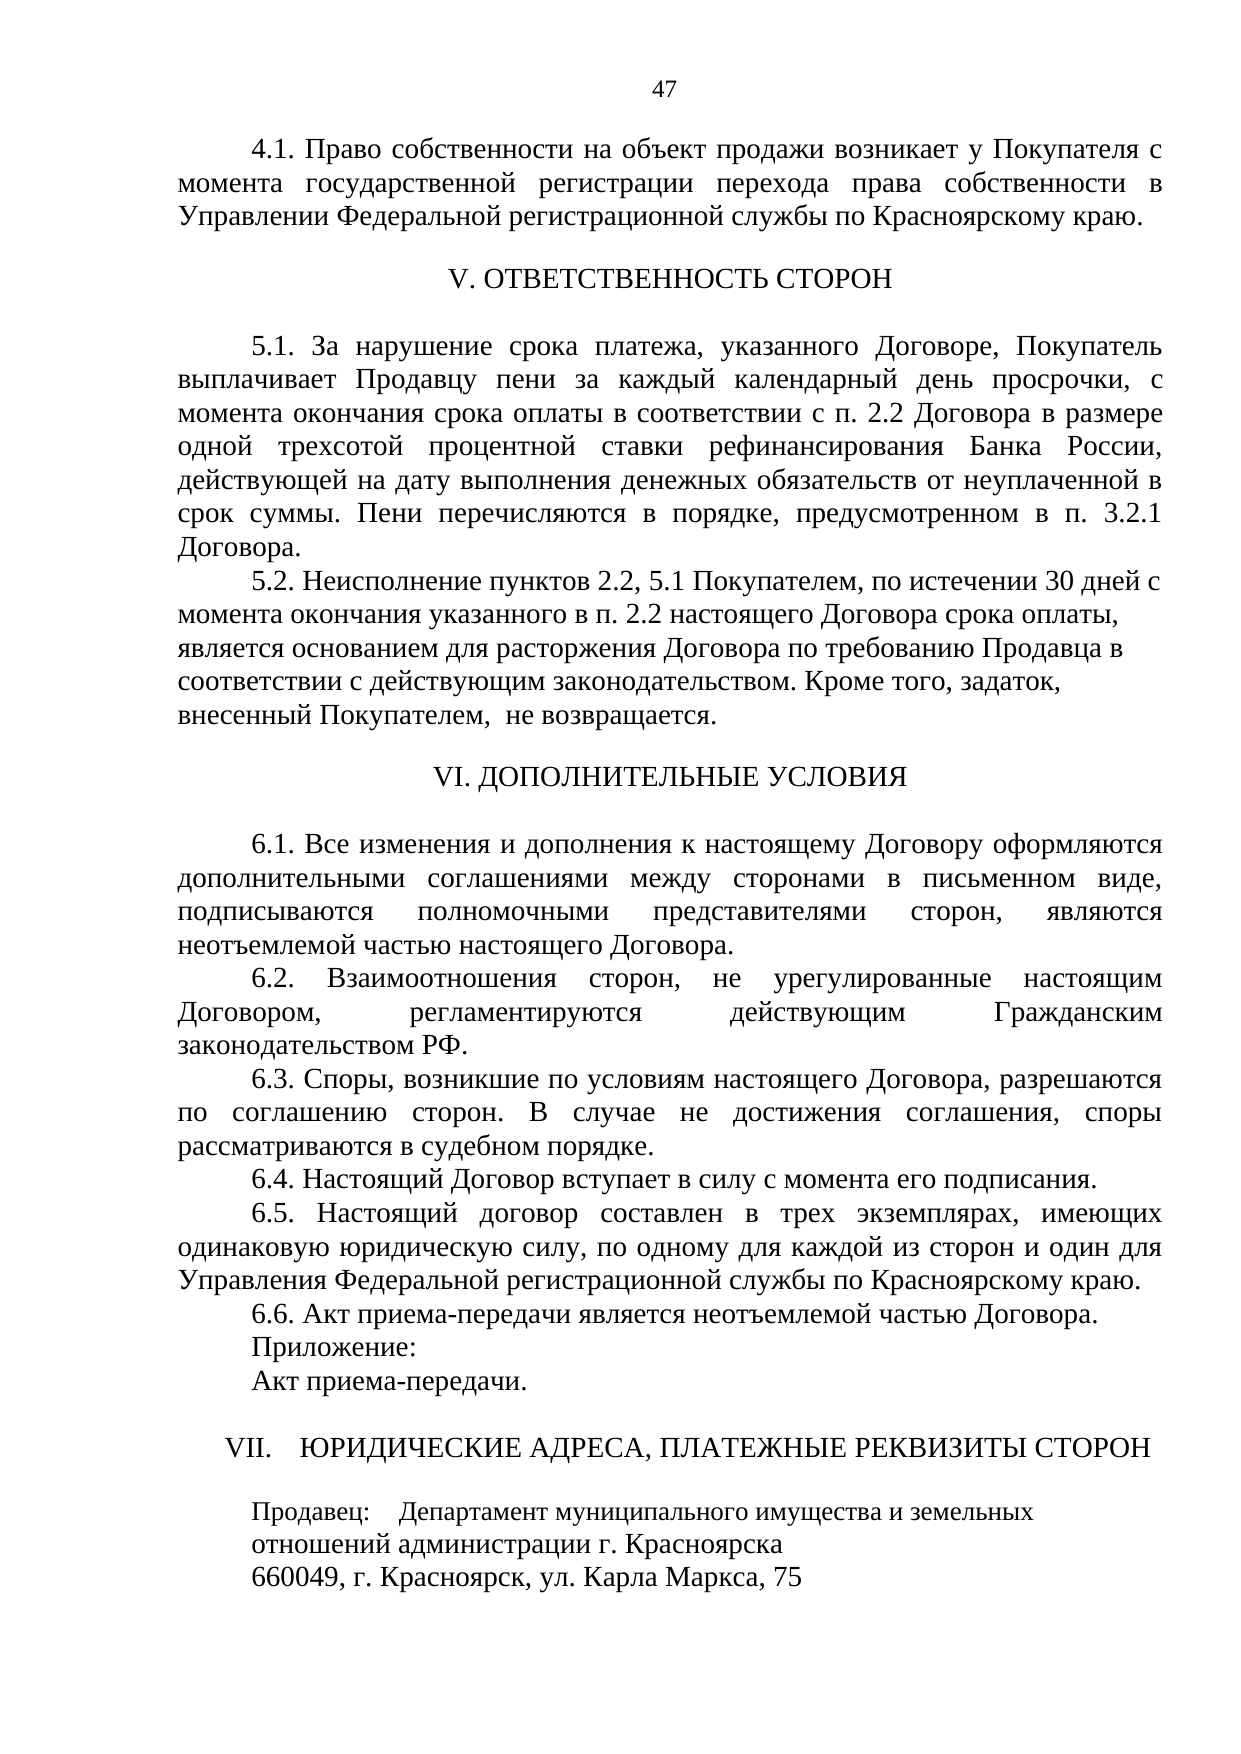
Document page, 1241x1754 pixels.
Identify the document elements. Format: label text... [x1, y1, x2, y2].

subtitle Продавец: Департамент муниципального имущества и земельных [251, 1494, 1161, 1526]
text Акт приема-передачи. [177, 1363, 1163, 1396]
text 6.5. Настоящий договор составлен в трех экземплярах, имеющих одинаковую юридическую силу, по одному для каждой из сторон и один для Управления Федеральной регистрационной службы по Красноярскому краю. [177, 1195, 1163, 1296]
text 6.3. Споры, возникшие по условиям настоящего Договора, разрешаются по соглашению сторон. В случае не достижения соглашения, споры рассматриваются в судебном порядке. [177, 1061, 1163, 1162]
text отношений администрации г. Красноярска [251, 1526, 1161, 1559]
text Приложение: [177, 1329, 1163, 1363]
list ЮРИДИЧЕСКИЕ АДРЕСА, ПЛАТЕЖНЫЕ РЕКВИЗИТЫ СТОРОН [215, 1430, 1161, 1463]
text V. ОТВЕТСТВЕННОСТЬ СТОРОН [177, 261, 1163, 294]
text VI. ДОПОЛНИТЕЛЬНЫЕ УСЛОВИЯ [177, 759, 1163, 793]
text 6.2. Взаимоотношения сторон, не урегулированные настоящим Договором, регламентируются действующим Гражданским законодательством РФ. [177, 960, 1163, 1061]
text 6.1. Все изменения и дополнения к настоящему Договору оформляются дополнительными соглашениями между сторонами в письменном виде, подписываются полномочными представителями сторон, являются неотъемлемой частью настоящего Договора. [177, 826, 1163, 960]
text 4.1. Право собственности на объект продажи возникает у Покупателя с момента государственной регистрации перехода права собственности в Управлении Федеральной регистрационной службы по Красноярскому краю. [177, 131, 1163, 232]
text 660049, г. Красноярск, ул. Карла Маркса, 75 [251, 1559, 1161, 1593]
text 5.1. За нарушение срока платежа, указанного Договоре, Покупатель выплачивает Продавцу пени за каждый календарный день просрочки, c момента окончания срока оплаты в соответствии с п. 2.2 Договора в размере одной трехсотой процентной ставки рефинансирования Банка России, действующей на дату выполнения денежных обязательств от неуплаченной в срок суммы. Пени перечисляются в порядке, предусмотренном в п. 3.2.1 Договора. [177, 328, 1163, 563]
text 5.2. Неисполнение пунктов 2.2, 5.1 Покупателем, по истечении 30 дней с момента окончания указанного в п. 2.2 настоящего Договора срока оплаты, является основанием для расторжения Договора по требованию Продавца в соответствии с действующим законодательством. Кроме того, задаток, внесенный Покупателем, не возвращается. [177, 563, 1163, 730]
text 6.6. Акт приема-передачи является неотъемлемой частью Договора. [177, 1296, 1163, 1329]
text 6.4. Настоящий Договор вступает в силу с момента его подписания. [177, 1162, 1163, 1195]
